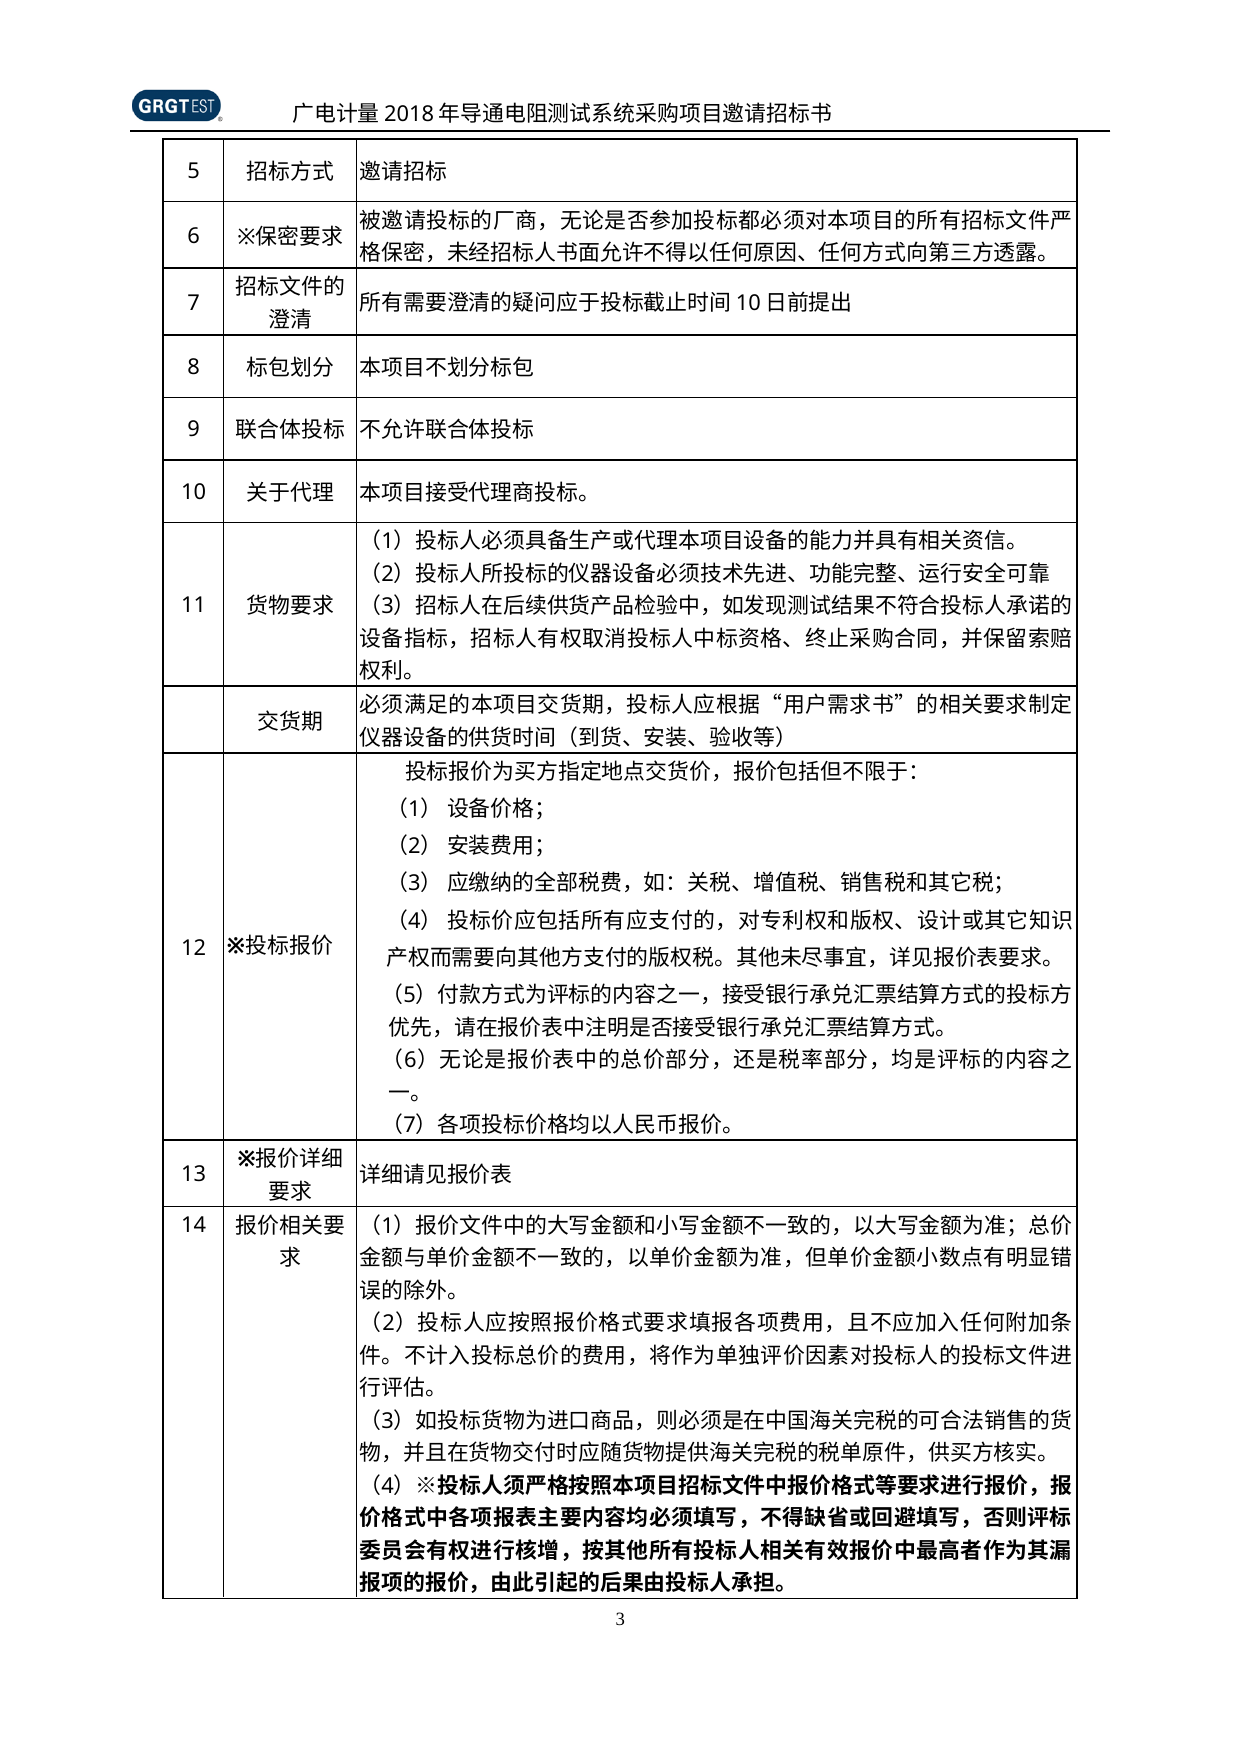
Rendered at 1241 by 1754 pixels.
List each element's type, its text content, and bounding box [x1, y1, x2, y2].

table_cell 所有需要澄清的疑问应于投标截止时间10日前提出 [357, 269, 1076, 334]
table_cell 本项目接受代理商投标。 [357, 461, 1076, 521]
table_cell 招标方式 [224, 140, 356, 201]
table_cell 11 [164, 523, 223, 685]
table_cell 6 [164, 202, 223, 267]
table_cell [357, 1207, 1076, 1597]
table_cell 标包划分 [224, 336, 356, 396]
table_cell 交货期 [224, 687, 356, 752]
table_cell ※保密要求 [224, 202, 356, 267]
table_cell 被邀请投标的厂商，无论是否参加投标都必须对本项目的所有招标文件严格保密，未经招标人书面允许不得以任何原因、任何方式向第三方透露。 [357, 202, 1076, 267]
table_cell 货物要求 [224, 523, 356, 685]
table_cell 7 [164, 269, 223, 334]
table_cell 必须满足的本项目交货期，投标人应根据“用户需求书”的相关要求制定仪器设备的供货时间（到货、安装、验收等） [357, 687, 1076, 752]
table_cell 详细请见报价表 [357, 1141, 1076, 1206]
table_cell 9 [164, 398, 223, 459]
table_cell 投标报价为买方指定地点交货价，报价包括但不限于： 设备价格； 安装费用； 应缴纳的全部税费，如：关税、增值税、销售税和其它税； 投标价应包括所有应支付的，对专利权和版权、设计或其它知识产权而需要向其他方支付的版权税。其他未尽事宜，详见报价表要求。 （5）付款方式为评标的内容之一，接受银行承兑汇票结算方式的投标方优先，请在报价表中注明是否接受银行承兑汇票结算方式。 （6）无论是报价表中的总价部分，还是税率部分，均是评标的内容之一。 （7）各项投标价格均以人民币报价。 [357, 754, 1076, 1139]
table_cell 不允许联合体投标 [357, 398, 1076, 459]
picture [129, 88, 224, 122]
table_cell ※报价详细要求 [224, 1141, 356, 1206]
table_cell 14 [164, 1207, 223, 1597]
table_cell 关于代理 [224, 461, 356, 521]
table_cell ※投标报价 [224, 754, 356, 1139]
table_cell 12 [164, 754, 223, 1139]
table_cell （1）投标人必须具备生产或代理本项目设备的能力并具有相关资信。 （2）投标人所投标的仪器设备必须技术先进、功能完整、运行安全可靠 （3）招标人在后续供货产品检验中，如发现测试结果不符合投标人承诺的设备指标，招标人有权取消投标人中标资格、终止采购合同，并保留索赔权利。 [357, 523, 1076, 685]
table_cell 8 [164, 336, 223, 396]
table_cell [164, 687, 223, 752]
table_cell 13 [164, 1141, 223, 1206]
table_cell 报价相关要求 [224, 1207, 356, 1597]
table_cell 邀请招标 [357, 140, 1076, 201]
table_cell 10 [164, 461, 223, 521]
table_cell 招标文件的澄清 [224, 269, 356, 334]
table_cell 联合体投标 [224, 398, 356, 459]
table_cell 5 [164, 140, 223, 201]
table_cell 本项目不划分标包 [357, 336, 1076, 396]
